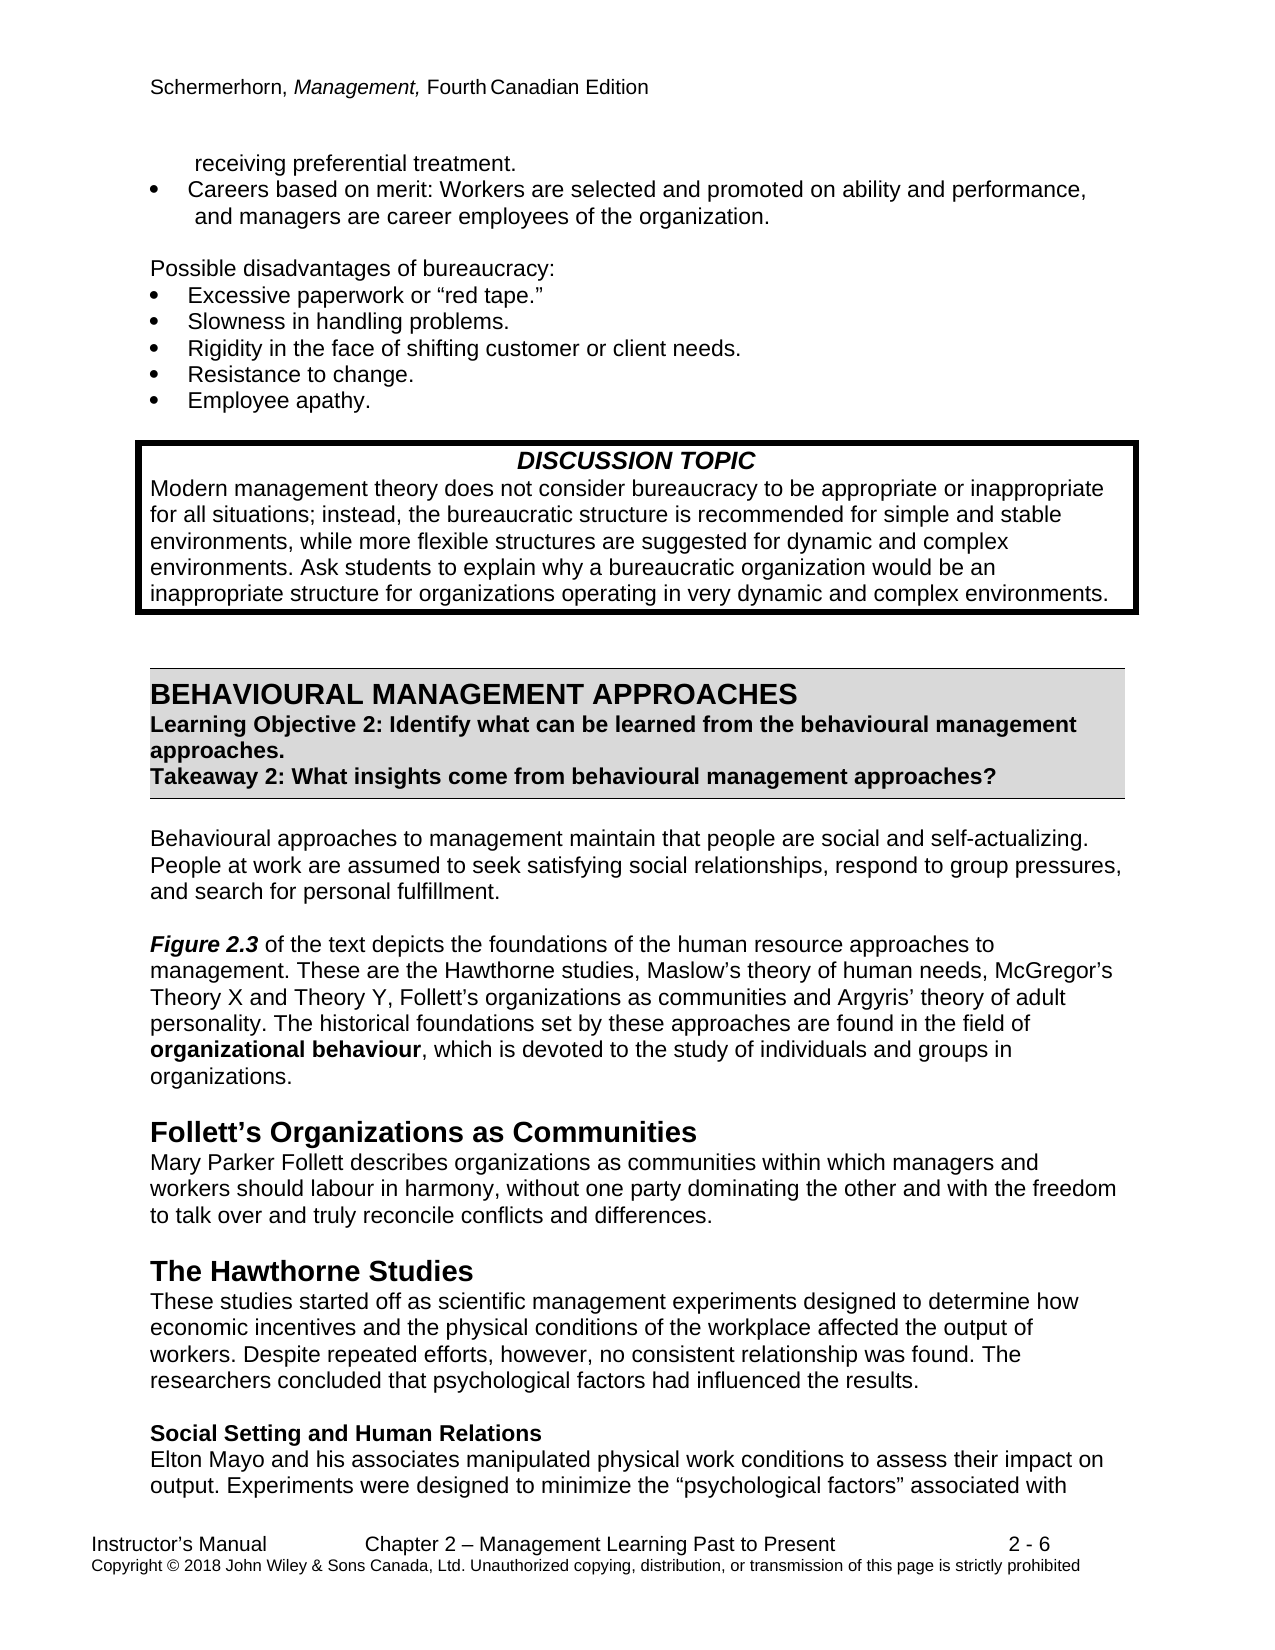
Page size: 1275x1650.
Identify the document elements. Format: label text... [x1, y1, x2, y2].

list Careers based on merit: Workers are selected and promoted on ability and performance, and managers are career employees of the organization. [150, 176, 1125, 229]
text These studies started off as scientific management experiments designed to determine how economic incentives and the physical conditions of the workplace affected the output of workers. Despite repeated efforts, however, no consistent relationship was found. The researchers concluded that psychological factors had influenced the results. [150, 1288, 1125, 1393]
list Slowness in handling problems. [150, 308, 1125, 334]
text Modern management theory does not consider bureaucracy to be appropriate or inappropriate for all situations; instead, the bureaucratic structure is recommended for simple and stable environments, while more flexible structures are suggested for dynamic and complex environments. Ask students to explain why a bureaucratic organization would be an inappropriate structure for organizations operating in very dynamic and complex environments. [142, 469, 1133, 609]
text BEHAVIOURAL MANAGEMENT APPROACHES [150, 669, 1125, 711]
text Learning Objective 2: Identify what can be learned from the behavioural management approaches. [150, 711, 1125, 754]
list Excessive paperwork or “red tape.” [150, 282, 1125, 308]
list Rigidity in the face of shifting customer or client needs. [150, 334, 1125, 361]
text Takeaway 2: What insights come from behavioural management approaches? [150, 754, 1125, 798]
list The Hawthorne Studies [150, 1254, 1125, 1288]
list Follett’s Organizations as Communities [150, 1115, 1125, 1149]
text Mary Parker Follett describes organizations as communities within which managers and workers should labour in harmony, without one party dominating the other and with the freedom to talk over and truly reconcile conflicts and differences. [150, 1149, 1125, 1228]
text Behavioural approaches to management maintain that people are social and self-actualizing. People at work are assumed to seek satisfying social relationships, respond to group pressures, and search for personal fulfillment. [150, 825, 1125, 904]
text Figure 2.3 of the text depicts the foundations of the human resource approaches to management. These are the Hawthorne studies, Maslow’s theory of human needs, McGregor’s Theory X and Theory Y, Follett’s organizations as communities and Argyris’ theory of adult personality. The historical foundations set by these approaches are found in the field of organizational behaviour, which is devoted to the study of individuals and groups in organizations. [150, 931, 1125, 1089]
text Possible disadvantages of bureaucracy: [150, 255, 1125, 282]
list Employee apathy. [150, 387, 1125, 413]
text Social Setting and Human Relations [150, 1419, 1125, 1446]
subtitle DISCUSSION TOPIC [142, 446, 1133, 469]
list Resistance to change. [150, 361, 1125, 387]
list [150, 150, 1125, 176]
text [150, 1446, 1125, 1499]
